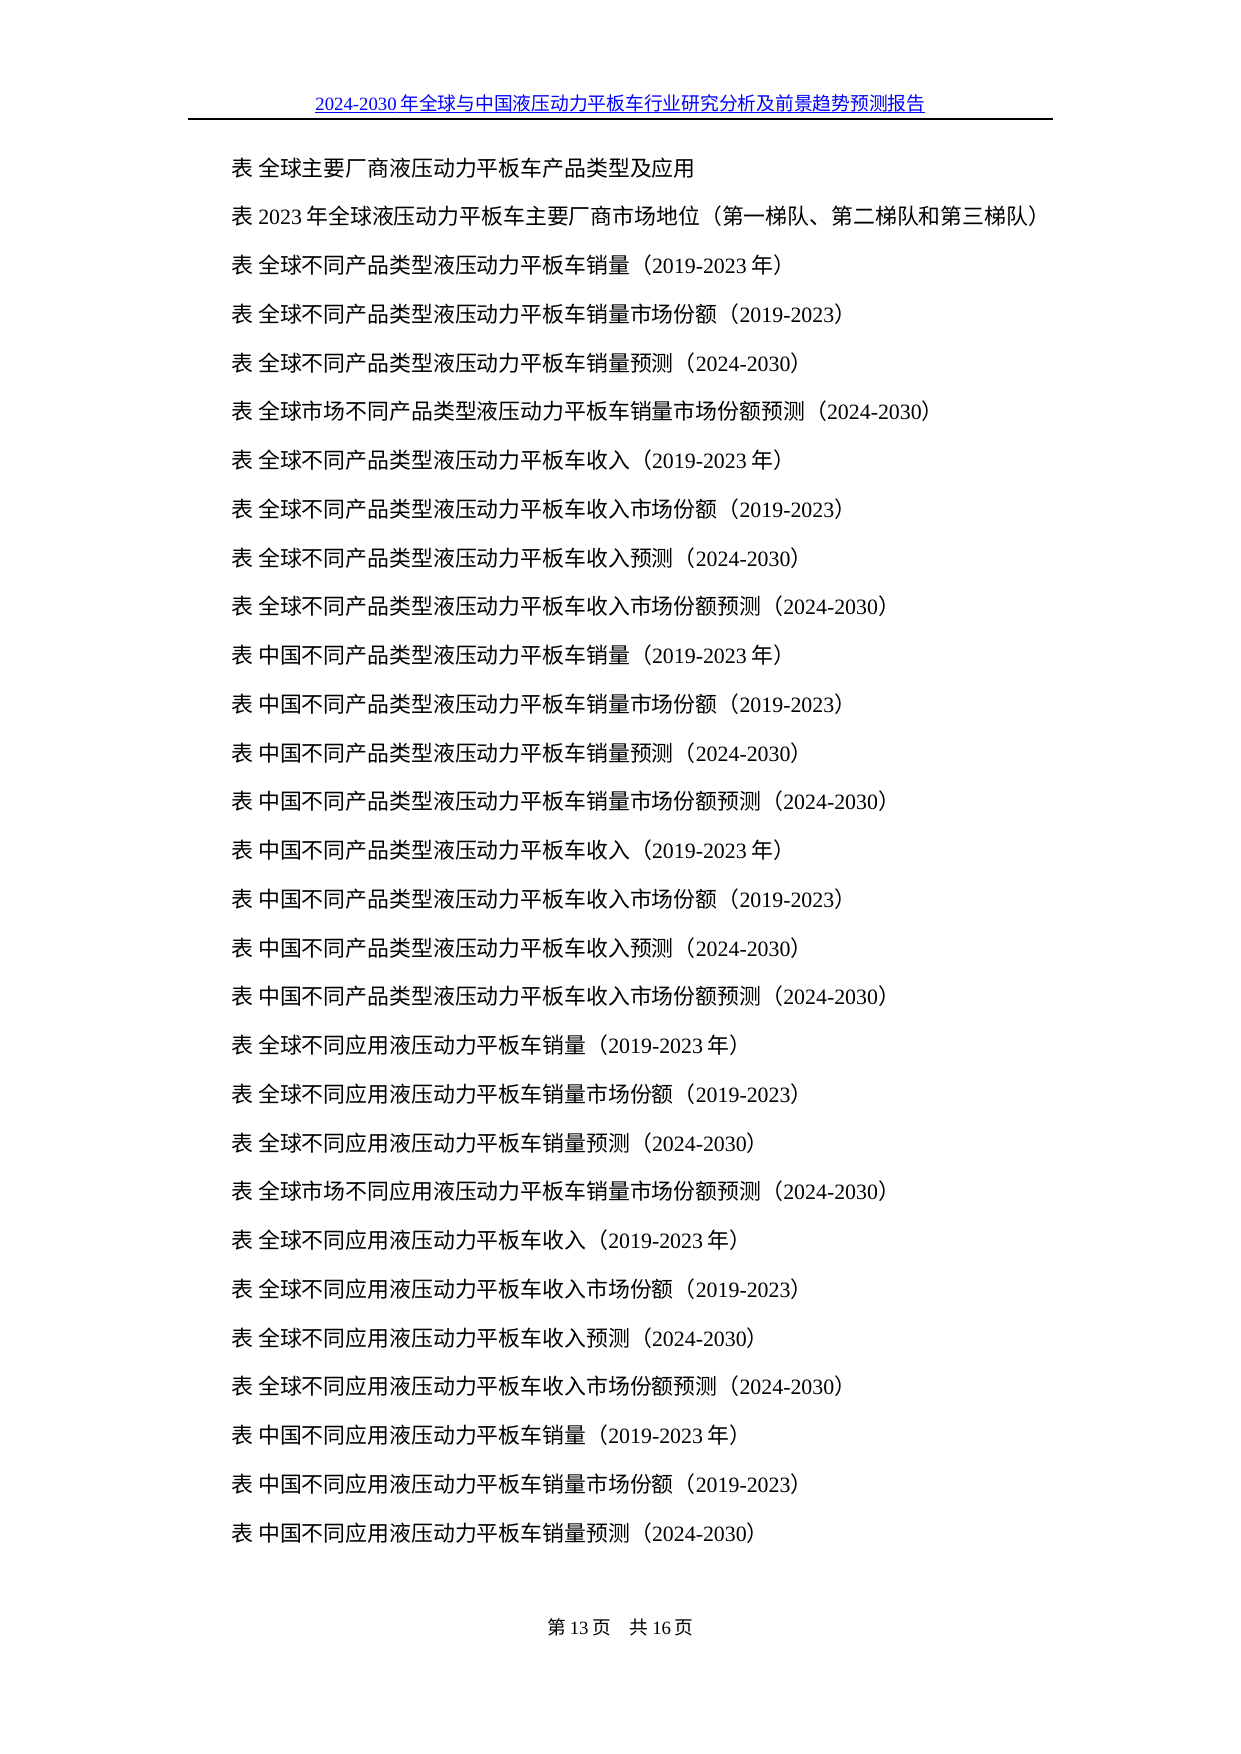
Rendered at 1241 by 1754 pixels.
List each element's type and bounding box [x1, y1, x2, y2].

text [187, 150, 1053, 1548]
